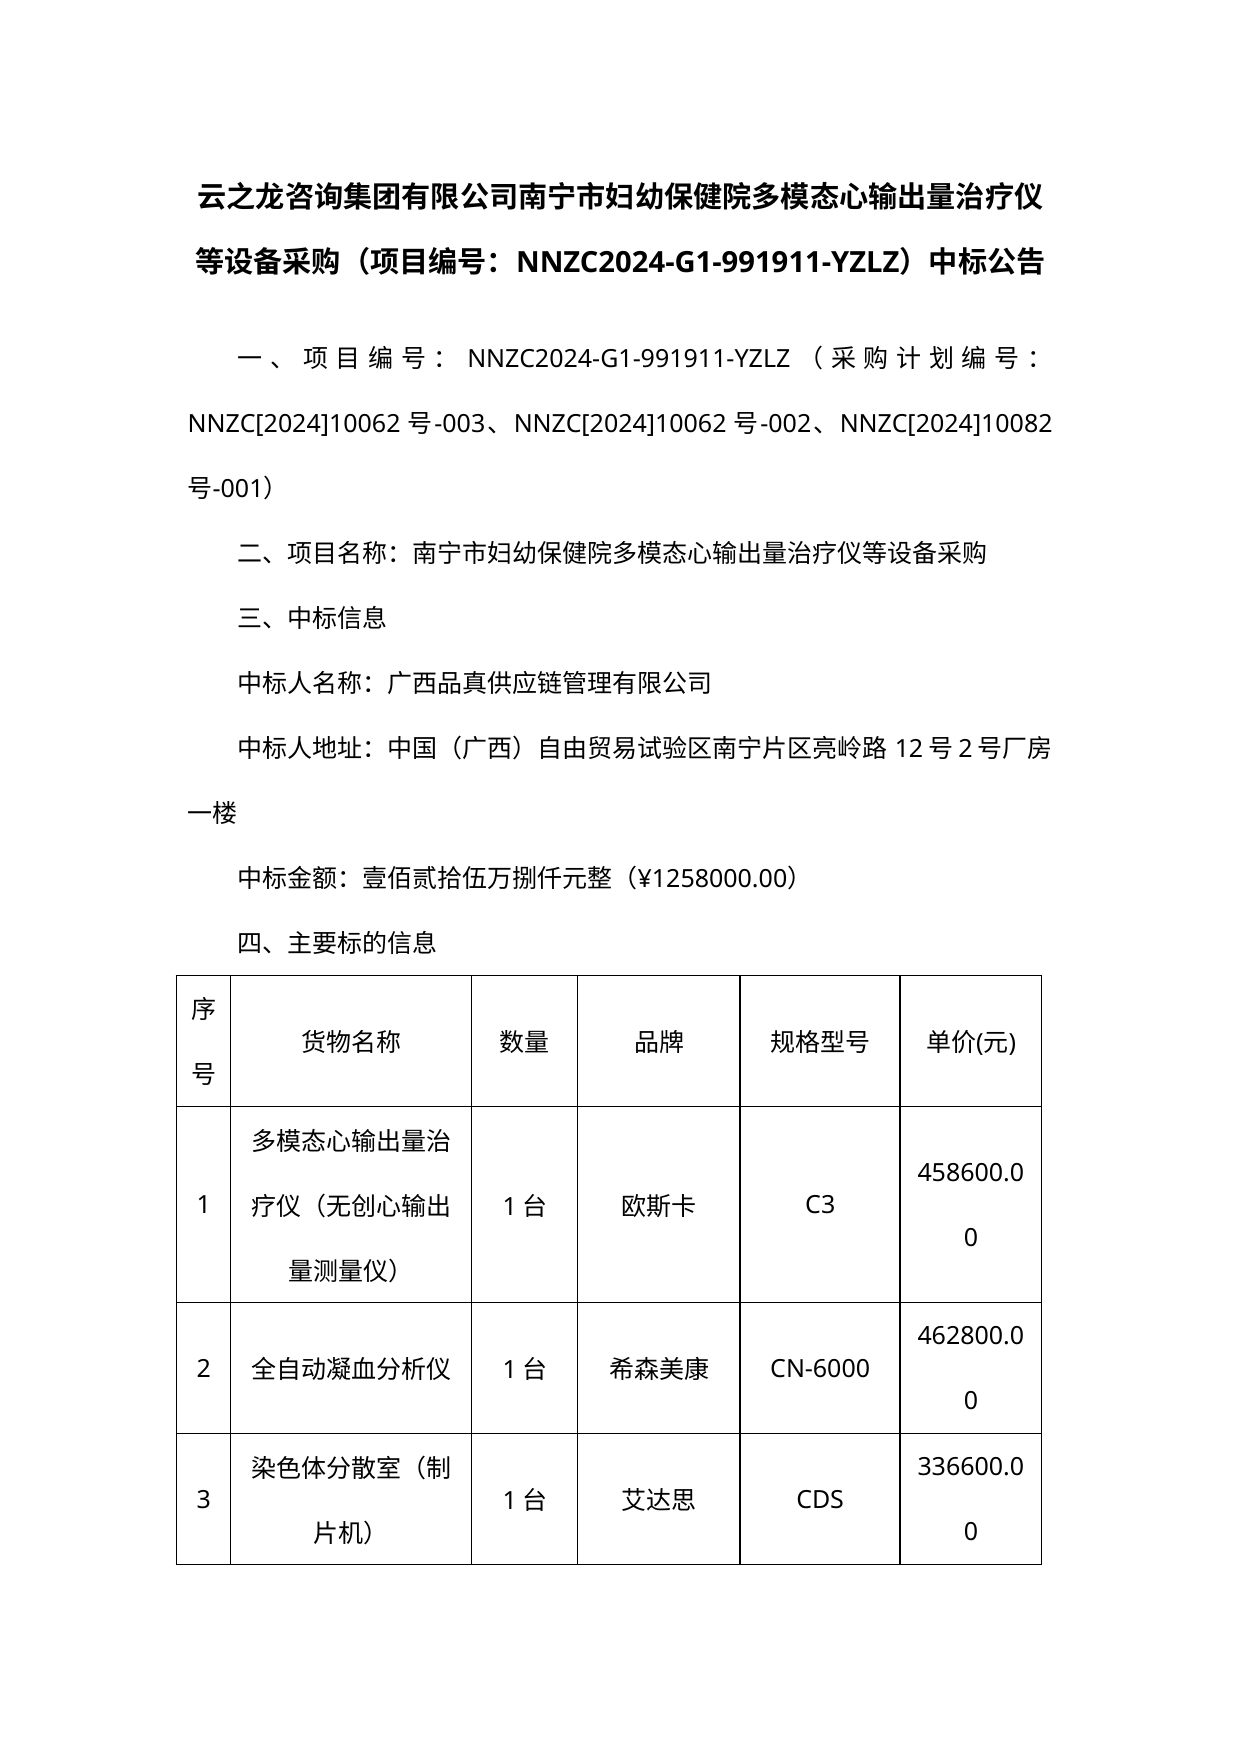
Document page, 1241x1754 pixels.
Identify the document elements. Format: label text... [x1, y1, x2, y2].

table_header 数量 [472, 976, 577, 1106]
table_cell CN-6000 [741, 1303, 899, 1433]
table_header 货物名称 [231, 976, 471, 1106]
text 中标人名称：广西品真供应链管理有限公司 [187, 649, 1053, 714]
table_cell 染色体分散室（制片机） [231, 1434, 471, 1564]
table_header 序号 [177, 976, 230, 1106]
table_cell 1台 [472, 1303, 577, 1433]
table_cell CDS [741, 1434, 899, 1564]
table_cell C3 [741, 1107, 899, 1302]
table_cell 458600.00 [901, 1107, 1041, 1302]
table_cell 艾达思 [578, 1434, 739, 1564]
table_cell 2 [177, 1303, 230, 1433]
text 云之龙咨询集团有限公司南宁市妇幼保健院多模态心输出量治疗仪等设备采购（项目编号：NNZC2024-G1-991911-YZLZ）中标公告 [187, 162, 1053, 292]
table_cell 1 [177, 1107, 230, 1302]
table_cell 1台 [472, 1434, 577, 1564]
table_header 规格型号 [741, 976, 899, 1106]
table_cell 希森美康 [578, 1303, 739, 1433]
table_cell 多模态心输出量治疗仪（无创心输出量测量仪） [231, 1107, 471, 1302]
text 一、项目编号：NNZC2024-G1-991911-YZLZ（采购计划编号：NNZC[2024]10062号-003、NNZC[2024]10062号-002、NNZC[2024]10082号-001） [187, 324, 1053, 519]
table_cell 336600.00 [901, 1434, 1041, 1564]
table_cell 欧斯卡 [578, 1107, 739, 1302]
table_cell 1台 [472, 1107, 577, 1302]
text 中标金额：壹佰贰拾伍万捌仟元整（¥1258000.00） [187, 844, 1053, 909]
text 二、项目名称：南宁市妇幼保健院多模态心输出量治疗仪等设备采购 [187, 519, 1053, 584]
table_cell 462800.00 [901, 1303, 1041, 1433]
table_cell 全自动凝血分析仪 [231, 1303, 471, 1433]
text 四、主要标的信息 [187, 909, 1053, 974]
table_header 品牌 [578, 976, 739, 1106]
table_cell 3 [177, 1434, 230, 1564]
text 中标人地址：中国（广西）自由贸易试验区南宁片区亮岭路12号2号厂房一楼 [187, 714, 1053, 844]
table_header 单价(元) [901, 976, 1041, 1106]
text 三、中标信息 [187, 584, 1053, 649]
